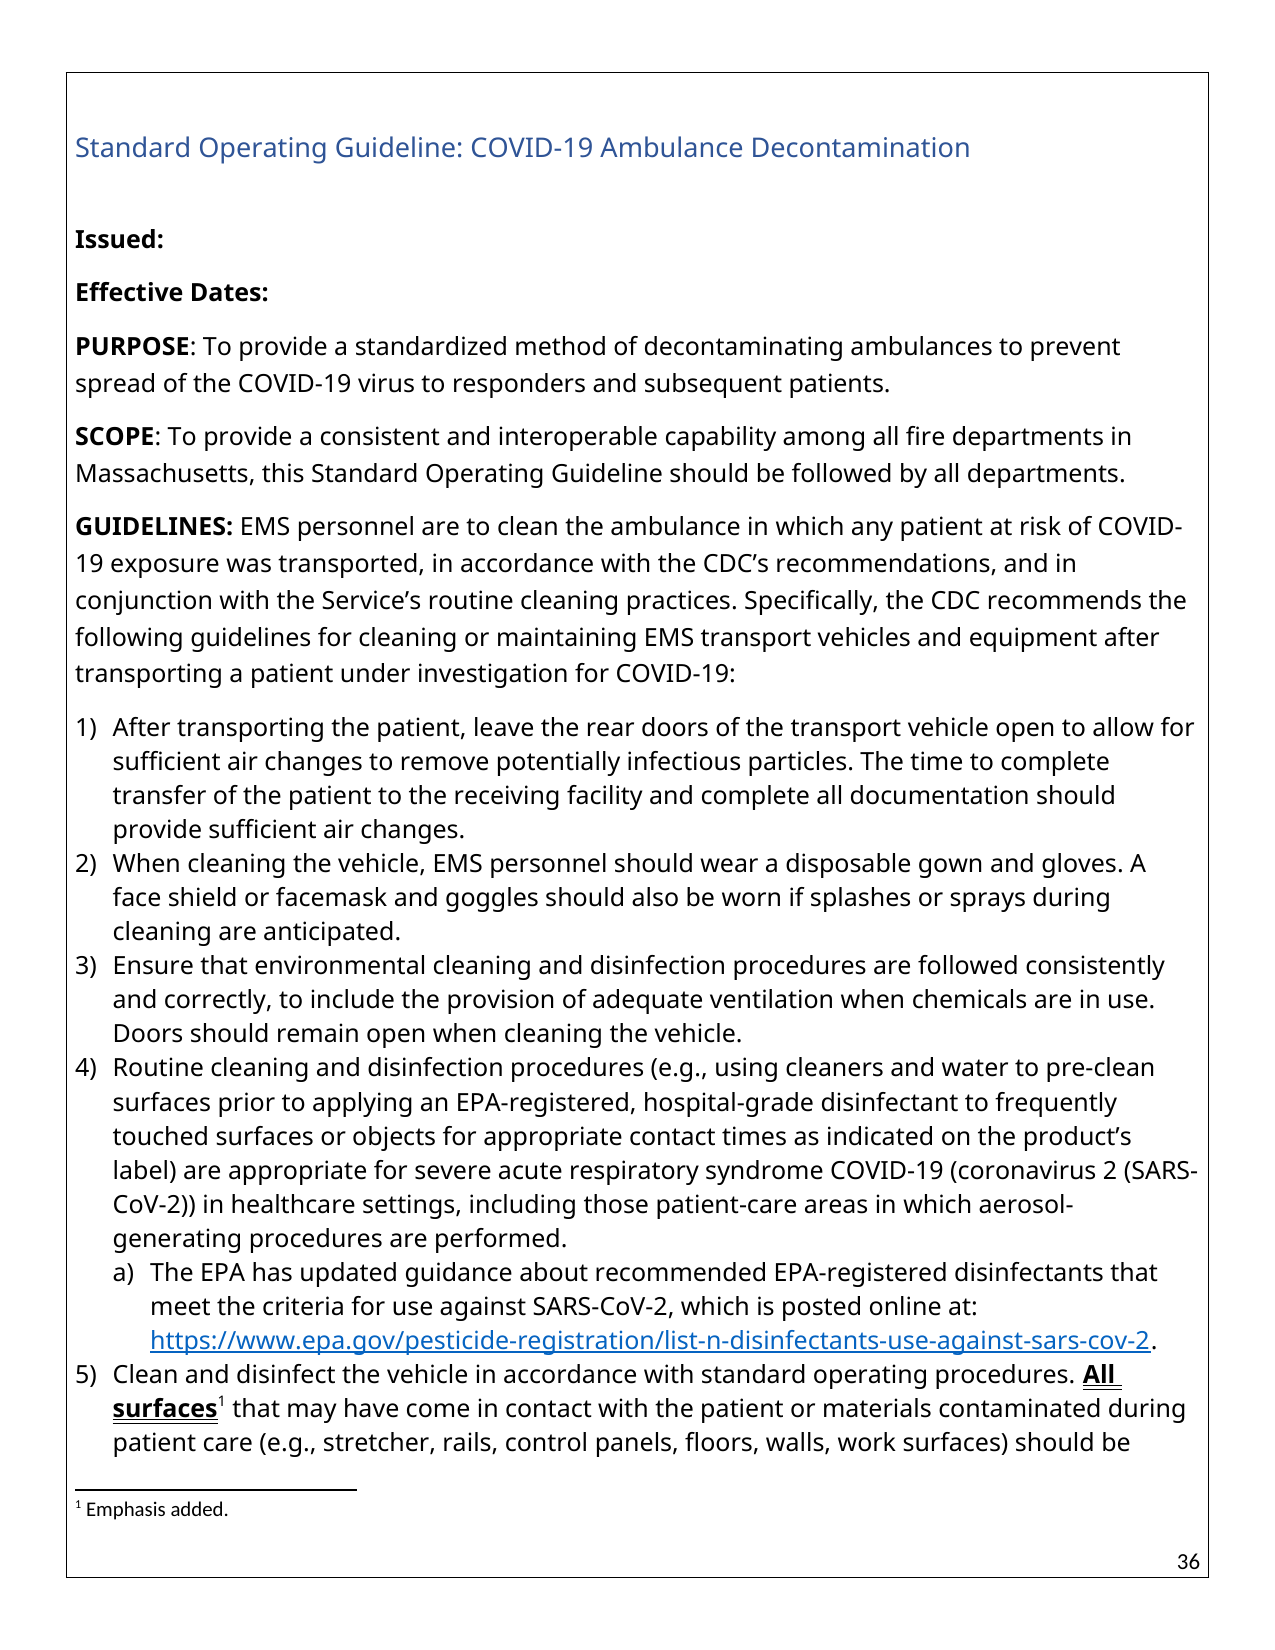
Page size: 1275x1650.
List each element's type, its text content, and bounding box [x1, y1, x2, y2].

list Routine cleaning and disinfection procedures (e.g., using cleaners and water to pre-clean surfaces prior to applying an EPA-registered, hospital-grade disinfectant to frequently touched surfaces or objects for appropriate contact times as indicated on the product’s label) are appropriate for severe acute respiratory syndrome COVID-19 (coronavirus 2 (SARS-CoV-2)) in healthcare settings, including those patient-care areas in which aerosol-generating procedures are performed. [75, 1050, 1200, 1254]
list After transporting the patient, leave the rear doors of the transport vehicle open to allow for sufficient air changes to remove potentially infectious particles. The time to complete transfer of the patient to the receiving facility and complete all documentation should provide sufficient air changes. [75, 709, 1200, 846]
list The EPA has updated guidance about recommended EPA-registered disinfectants that meet the criteria for use against SARS-CoV-2, which is posted online at: https://www.epa.gov/pesticide-registration/list-n-disinfectants-use-against-sars-cov-2. [112, 1254, 1200, 1357]
list When cleaning the vehicle, EMS personnel should wear a disposable gown and gloves. A face shield or facemask and goggles should also be worn if splashes or sprays during cleaning are anticipated. [75, 846, 1200, 948]
list Ensure that environmental cleaning and disinfection procedures are followed consistently and correctly, to include the provision of adequate ventilation when chemicals are in use. Doors should remain open when cleaning the vehicle. [75, 948, 1200, 1050]
text SCOPE: To provide a consistent and interoperable capability among all fire departments in Massachusetts, this Standard Operating Guideline should be followed by all departments. [75, 419, 1200, 489]
text Issued: [75, 222, 1200, 256]
text PURPOSE: To provide a standardized method of decontaminating ambulances to prevent spread of the COVID-19 virus to responders and subsequent patients. [75, 328, 1200, 399]
text GUIDELINES: EMS personnel are to clean the ambulance in which any patient at risk of COVID-19 exposure was transported, in accordance with the CDC’s recommendations, and in conjunction with the Service’s routine cleaning practices. Specifically, the CDC recommends the following guidelines for cleaning or maintaining EMS transport vehicles and equipment after transporting a patient under investigation for COVID-19: [75, 509, 1200, 690]
text Effective Dates: [75, 275, 1200, 309]
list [75, 1357, 1200, 1459]
subtitle Standard Operating Guideline: COVID-19 Ambulance Decontamination [75, 128, 1200, 165]
